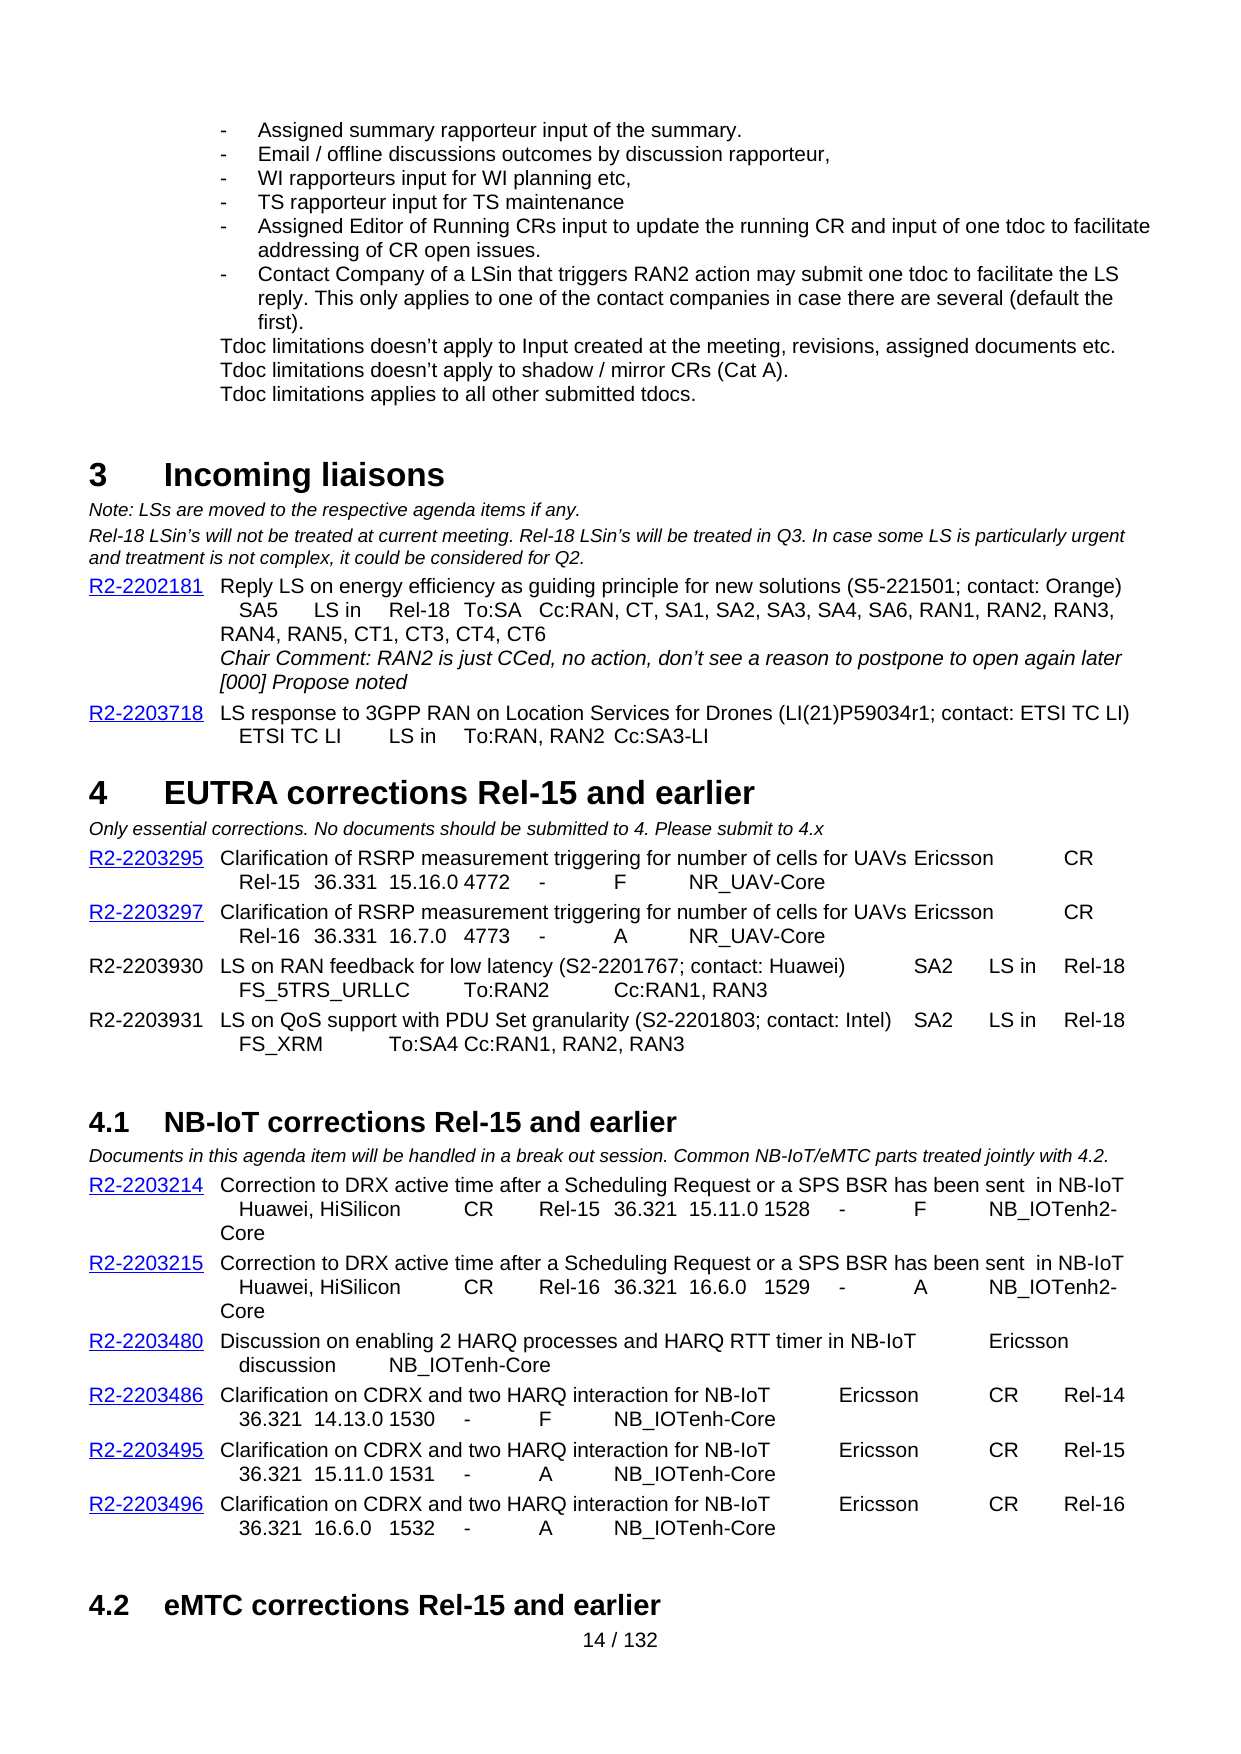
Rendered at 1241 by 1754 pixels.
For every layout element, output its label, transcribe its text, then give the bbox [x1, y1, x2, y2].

text - TS rapporteur input for TS maintenance [220, 190, 1152, 214]
text Note: LSs are moved to the respective agenda items if any. [89, 499, 1152, 521]
title R2-2203215 Correction to DRX active time after a Scheduling Request or a SPS BSR has been sent in NB-IoT Huawei, HiSilicon CR Rel-16 36.321 16.6.0 1529 - A NB_IOTenh2-Core [89, 1251, 1152, 1323]
text - Contact Company of a LSin that triggers RAN2 action may submit one tdoc to facilitate the LS reply. This only applies to one of the contact companies in case there are several (default the first). [220, 262, 1152, 334]
subtitle 4.2 eMTC corrections Rel-15 and earlier [89, 1588, 1152, 1622]
text Chair Comment: RAN2 is just CCed, no action, don’t see a reason to postpone to open again later [220, 646, 1152, 670]
subtitle 3 Incoming liaisons [89, 454, 1152, 493]
subtitle 4 EUTRA corrections Rel-15 and earlier [89, 773, 1152, 812]
text - WI rapporteurs input for WI planning etc, [220, 166, 1152, 190]
text [000] Propose noted [220, 670, 1152, 694]
title R2-2203496 Clarification on CDRX and two HARQ interaction for NB-IoT Ericsson CR Rel-16 36.321 16.6.0 1532 - A NB_IOTenh-Core [89, 1492, 1152, 1539]
title R2-2203295 Clarification of RSRP measurement triggering for number of cells for UAVs Ericsson CR Rel-15 36.331 15.16.0 4772 - F NR_UAV-Core [89, 846, 1152, 894]
text Tdoc limitations doesn’t apply to shadow / mirror CRs (Cat A). [220, 358, 1152, 382]
title R2-2202181 Reply LS on energy efficiency as guiding principle for new solutions (S5-221501; contact: Orange) SA5 LS in Rel-18 To:SA Cc:RAN, CT, SA1, SA2, SA3, SA4, SA6, RAN1, RAN2, RAN3, RAN4, RAN5, CT1, CT3, CT4, CT6 [89, 574, 1152, 646]
title R2-2203718 LS response to 3GPP RAN on Location Services for Drones (LI(21)P59034r1; contact: ETSI TC LI) ETSI TC LI LS in To:RAN, RAN2 Cc:SA3-LI [89, 700, 1152, 748]
text - Email / offline discussions outcomes by discussion rapporteur, [220, 142, 1152, 166]
subtitle 4.1 NB-IoT corrections Rel-15 and earlier [89, 1105, 1152, 1139]
text Tdoc limitations doesn’t apply to Input created at the meeting, revisions, assigned documents etc. [220, 334, 1152, 358]
text Only essential corrections. No documents should be submitted to 4. Please submit to 4.x [89, 818, 1152, 839]
title R2-2203297 Clarification of RSRP measurement triggering for number of cells for UAVs Ericsson CR Rel-16 36.331 16.7.0 4773 - A NR_UAV-Core [89, 900, 1152, 948]
title R2-2203931 LS on QoS support with PDU Set granularity (S2-2201803; contact: Intel) SA2 LS in Rel-18 FS_XRM To:SA4 Cc:RAN1, RAN2, RAN3 [89, 1008, 1152, 1056]
text Rel-18 LSin’s will not be treated at current meeting. Rel-18 LSin’s will be treated in Q3. In case some LS is particularly urgent and treatment is not complex, it could be considered for Q2. [89, 525, 1152, 568]
title R2-2203930 LS on RAN feedback for low latency (S2-2201767; contact: Huawei) SA2 LS in Rel-18 FS_5TRS_URLLC To:RAN2 Cc:RAN1, RAN3 [89, 954, 1152, 1002]
text - Assigned summary rapporteur input of the summary. [220, 118, 1152, 142]
text Tdoc limitations applies to all other submitted tdocs. [220, 382, 1152, 406]
title R2-2203495 Clarification on CDRX and two HARQ interaction for NB-IoT Ericsson CR Rel-15 36.321 15.11.0 1531 - A NB_IOTenh-Core [89, 1437, 1152, 1485]
title R2-2203486 Clarification on CDRX and two HARQ interaction for NB-IoT Ericsson CR Rel-14 36.321 14.13.0 1530 - F NB_IOTenh-Core [89, 1383, 1152, 1431]
text - Assigned Editor of Running CRs input to update the running CR and input of one tdoc to facilitate addressing of CR open issues. [220, 214, 1152, 262]
title R2-2203214 Correction to DRX active time after a Scheduling Request or a SPS BSR has been sent in NB-IoT Huawei, HiSilicon CR Rel-15 36.321 15.11.0 1528 - F NB_IOTenh2-Core [89, 1173, 1152, 1245]
text Documents in this agenda item will be handled in a break out session. Common NB-IoT/eMTC parts treated jointly with 4.2. [89, 1145, 1152, 1167]
title R2-2203480 Discussion on enabling 2 HARQ processes and HARQ RTT timer in NB-IoT Ericsson discussion NB_IOTenh-Core [89, 1329, 1152, 1377]
